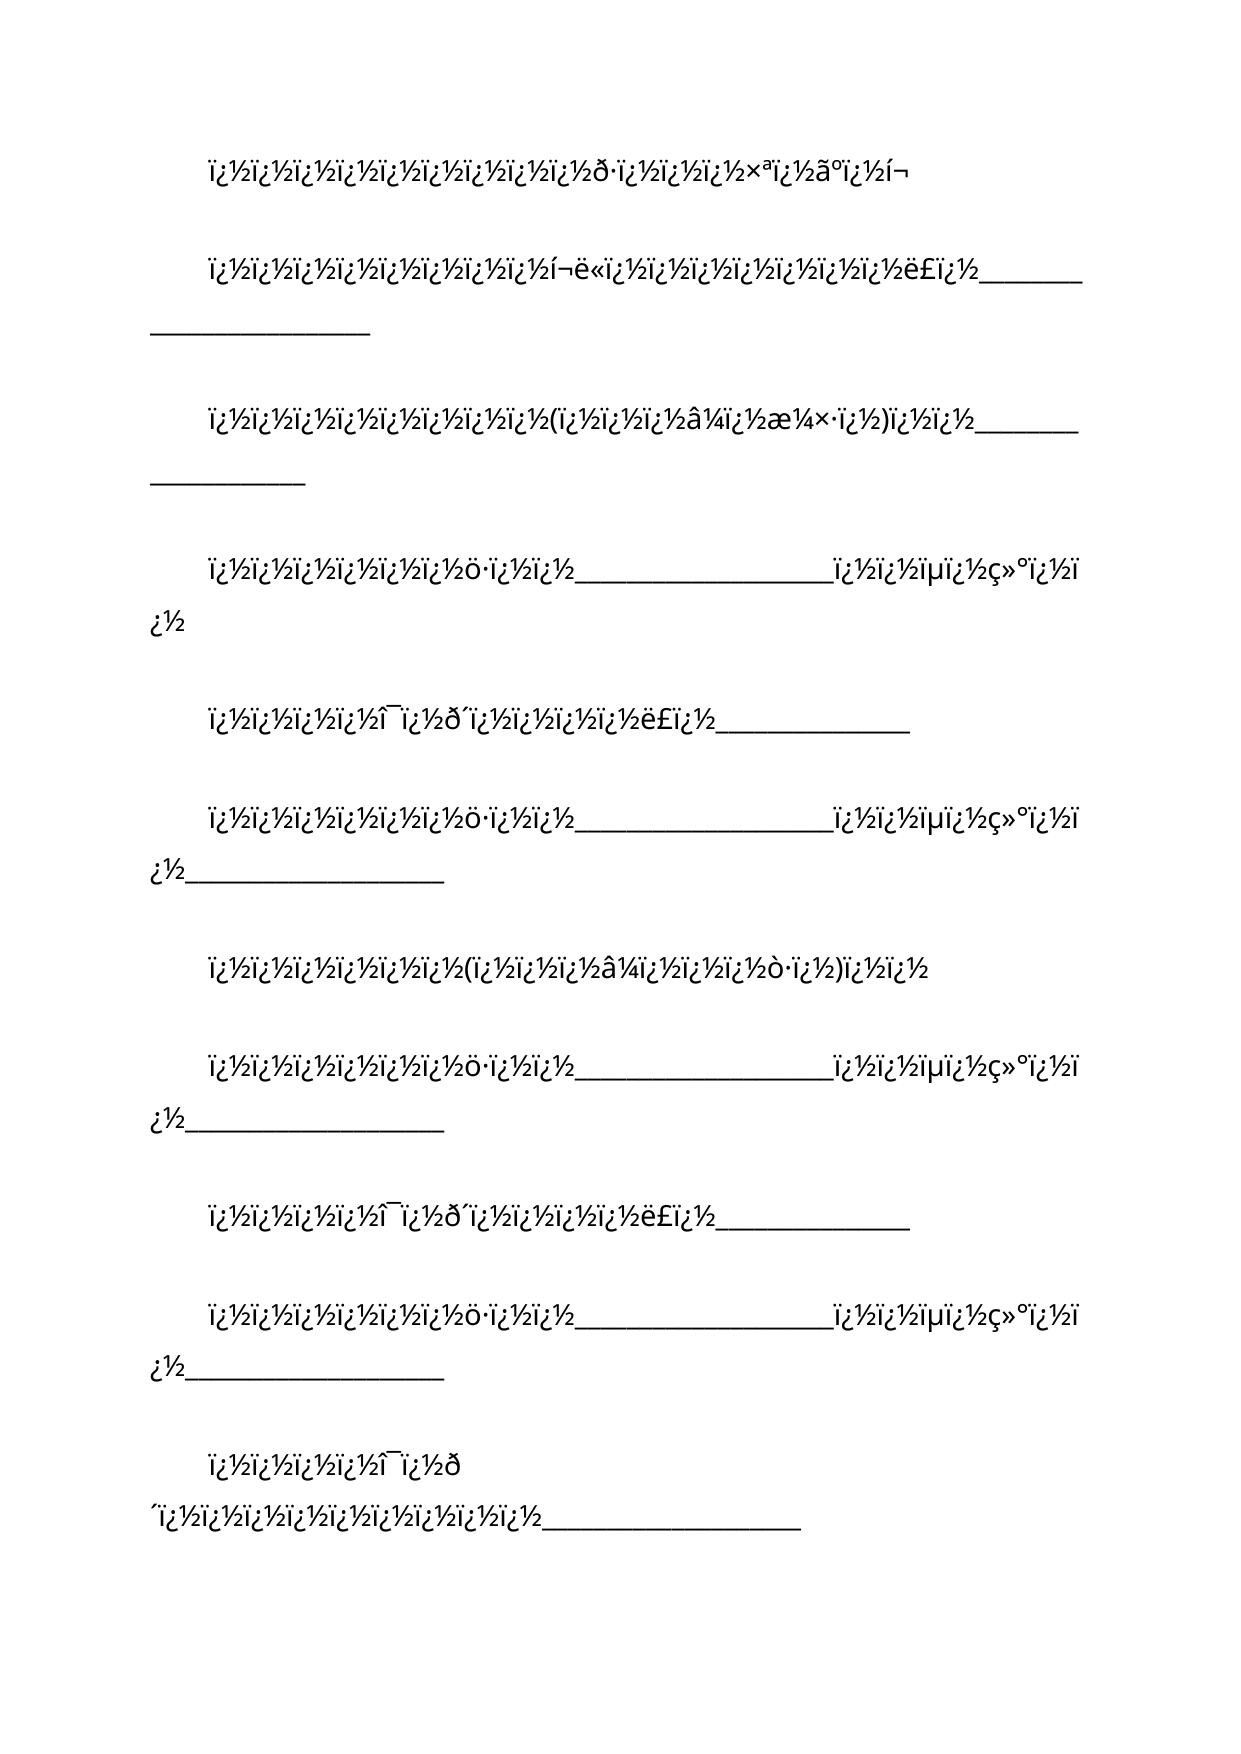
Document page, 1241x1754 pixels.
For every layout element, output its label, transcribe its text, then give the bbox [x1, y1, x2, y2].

text ï¿½ï¿½ï¿½ï¿½ï¿½ï¿½ö·ï¿½ï¿½____________________ï¿½ï¿½ïµï¿½ç»°ï¿½ï¿½____________________ [150, 1045, 1090, 1137]
text ï¿½ï¿½ï¿½ï¿½ï¿½ï¿½(ï¿½ï¿½ï¿½â¼ï¿½ï¿½ï¿½ò·ï¿½)ï¿½ï¿½ [150, 947, 1090, 987]
text ï¿½ï¿½ï¿½ï¿½ï¿½ï¿½ö·ï¿½ï¿½____________________ï¿½ï¿½ïµï¿½ç»°ï¿½ï¿½ [150, 548, 1090, 640]
text ï¿½ï¿½ï¿½ï¿½î¯ï¿½ð´ï¿½ï¿½ï¿½ï¿½ë£ï¿½_______________ [150, 1195, 1090, 1235]
text ï¿½ï¿½ï¿½ï¿½î¯ï¿½ð´ï¿½ï¿½ï¿½ï¿½ï¿½ï¿½ï¿½ï¿½ï¿½____________________ [150, 1444, 1090, 1535]
text ï¿½ï¿½ï¿½ï¿½ï¿½ï¿½ï¿½ï¿½ï¿½ð·ï¿½ï¿½ï¿½×ªï¿½ãºï¿½í¬ [150, 150, 1090, 190]
text ï¿½ï¿½ï¿½ï¿½ï¿½ï¿½ö·ï¿½ï¿½____________________ï¿½ï¿½ïµï¿½ç»°ï¿½ï¿½____________________ [150, 797, 1090, 888]
text ï¿½ï¿½ï¿½ï¿½ï¿½ï¿½ï¿½ï¿½í¬ë«ï¿½ï¿½ï¿½ï¿½ï¿½ï¿½ï¿½ë£ï¿½_________________________ [150, 248, 1090, 340]
text ï¿½ï¿½ï¿½ï¿½ï¿½ï¿½ï¿½ï¿½(ï¿½ï¿½ï¿½â¼ï¿½æ¼×·ï¿½)ï¿½ï¿½____________________ [150, 398, 1090, 490]
text ï¿½ï¿½ï¿½ï¿½î¯ï¿½ð´ï¿½ï¿½ï¿½ï¿½ë£ï¿½_______________ [150, 698, 1090, 738]
text ï¿½ï¿½ï¿½ï¿½ï¿½ï¿½ö·ï¿½ï¿½____________________ï¿½ï¿½ïµï¿½ç»°ï¿½ï¿½____________________ [150, 1294, 1090, 1385]
